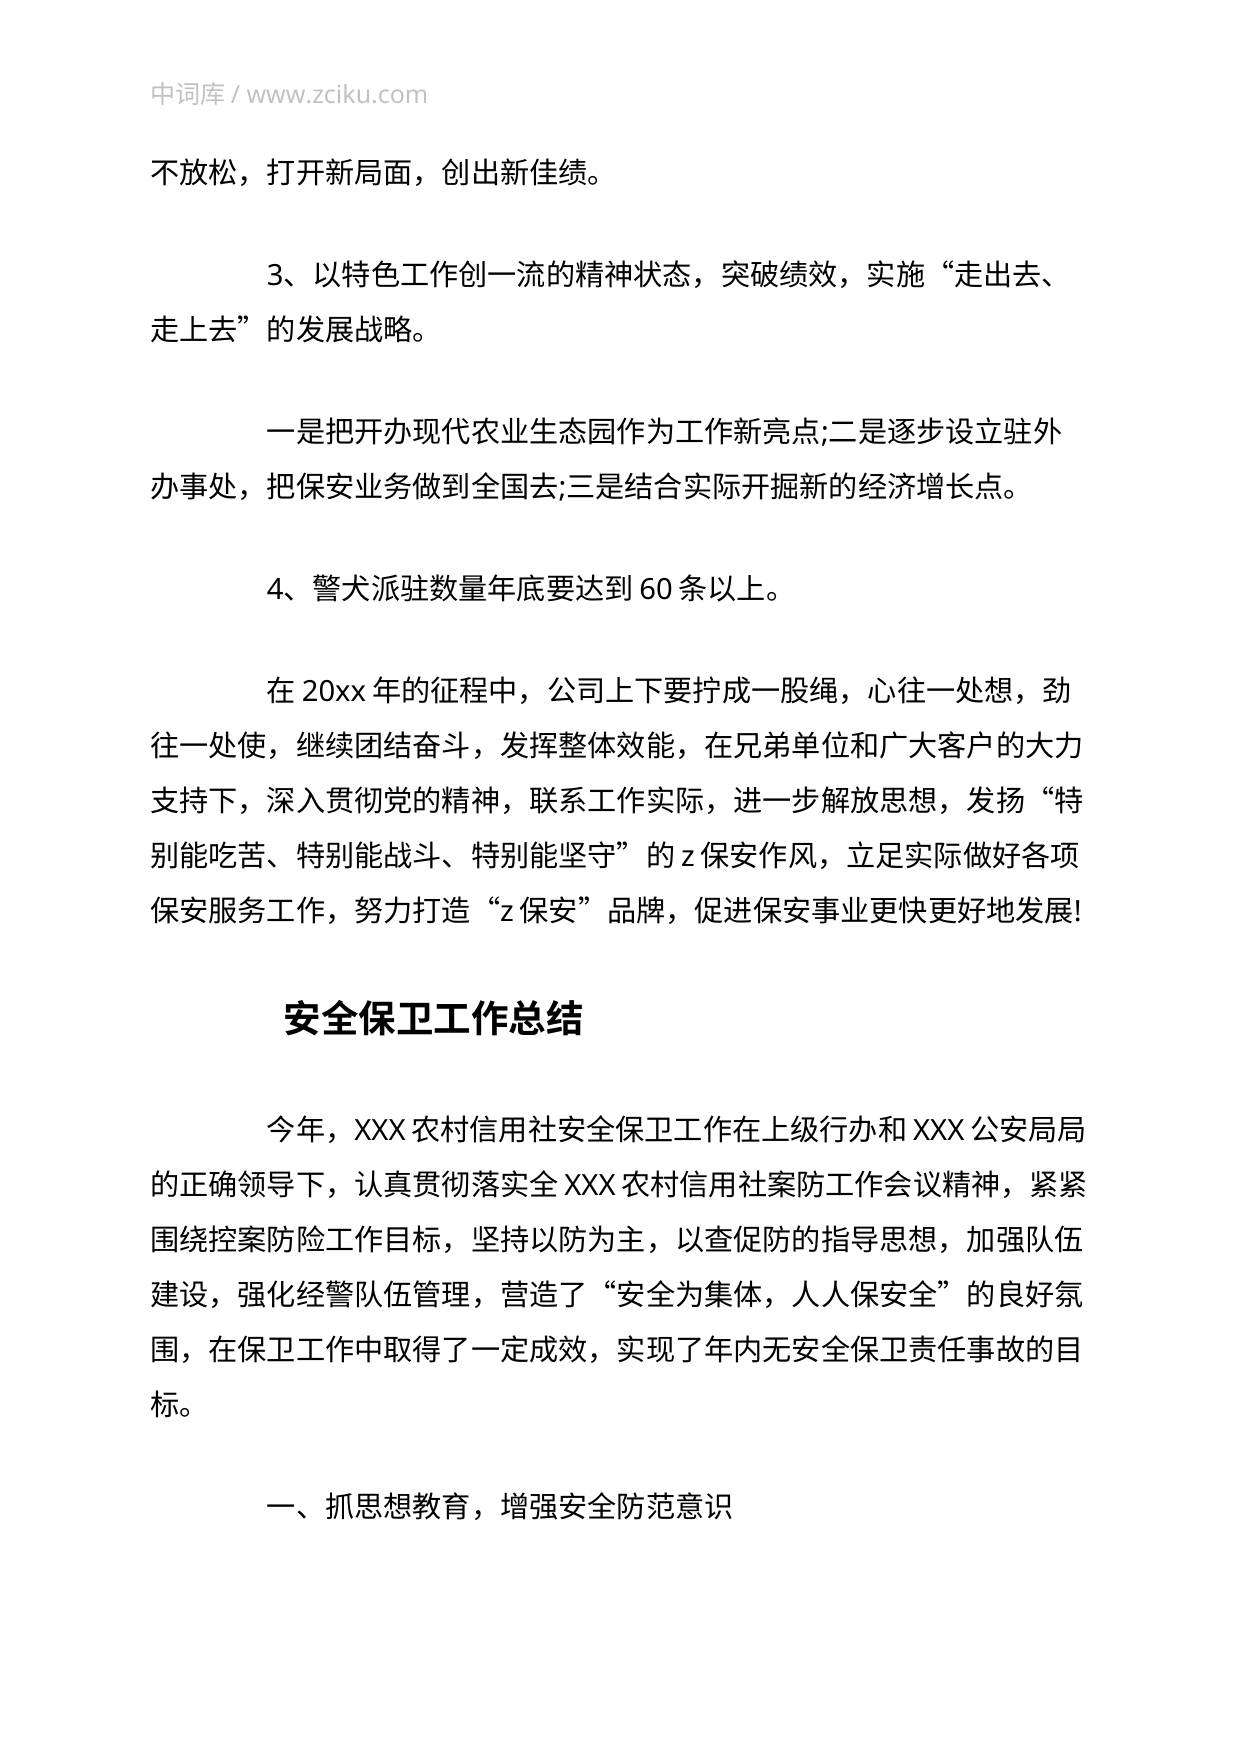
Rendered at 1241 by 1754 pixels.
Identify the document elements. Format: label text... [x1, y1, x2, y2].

text 今年，XXX农村信用社安全保卫工作在上级行办和XXX公安局局的正确领导下，认真贯彻落实全XXX农村信用社案防工作会议精神，紧紧围绕控案防险工作目标，坚持以防为主，以查促防的指导思想，加强队伍建设，强化经警队伍管理，营造了“安全为集体，人人保安全”的良好氛围，在保卫工作中取得了一定成效，实现了年内无安全保卫责任事故的目标。 [150, 1107, 1090, 1424]
text 3、以特色工作创一流的精神状态，突破绩效，实施“走出去、走上去”的发展战略。 [150, 252, 1090, 349]
text 4、警犬派驻数量年底要达到60条以上。 [150, 566, 1090, 608]
text 安全保卫工作总结 [150, 989, 1090, 1043]
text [150, 150, 1090, 192]
text 一是把开办现代农业生态园作为工作新亮点;二是逐步设立驻外办事处，把保安业务做到全国去;三是结合实际开掘新的经济增长点。 [150, 408, 1090, 506]
text 一、抓思想教育，增强安全防范意识 [150, 1483, 1090, 1525]
text 在20xx年的征程中，公司上下要拧成一股绳，心往一处想，劲往一处使，继续团结奋斗，发挥整体效能，在兄弟单位和广大客户的大力支持下，深入贯彻党的精神，联系工作实际，进一步解放思想，发扬“特别能吃苦、特别能战斗、特别能坚守”的z保安作风，立足实际做好各项保安服务工作，努力打造“z保安”品牌，促进保安事业更快更好地发展! [150, 667, 1090, 930]
